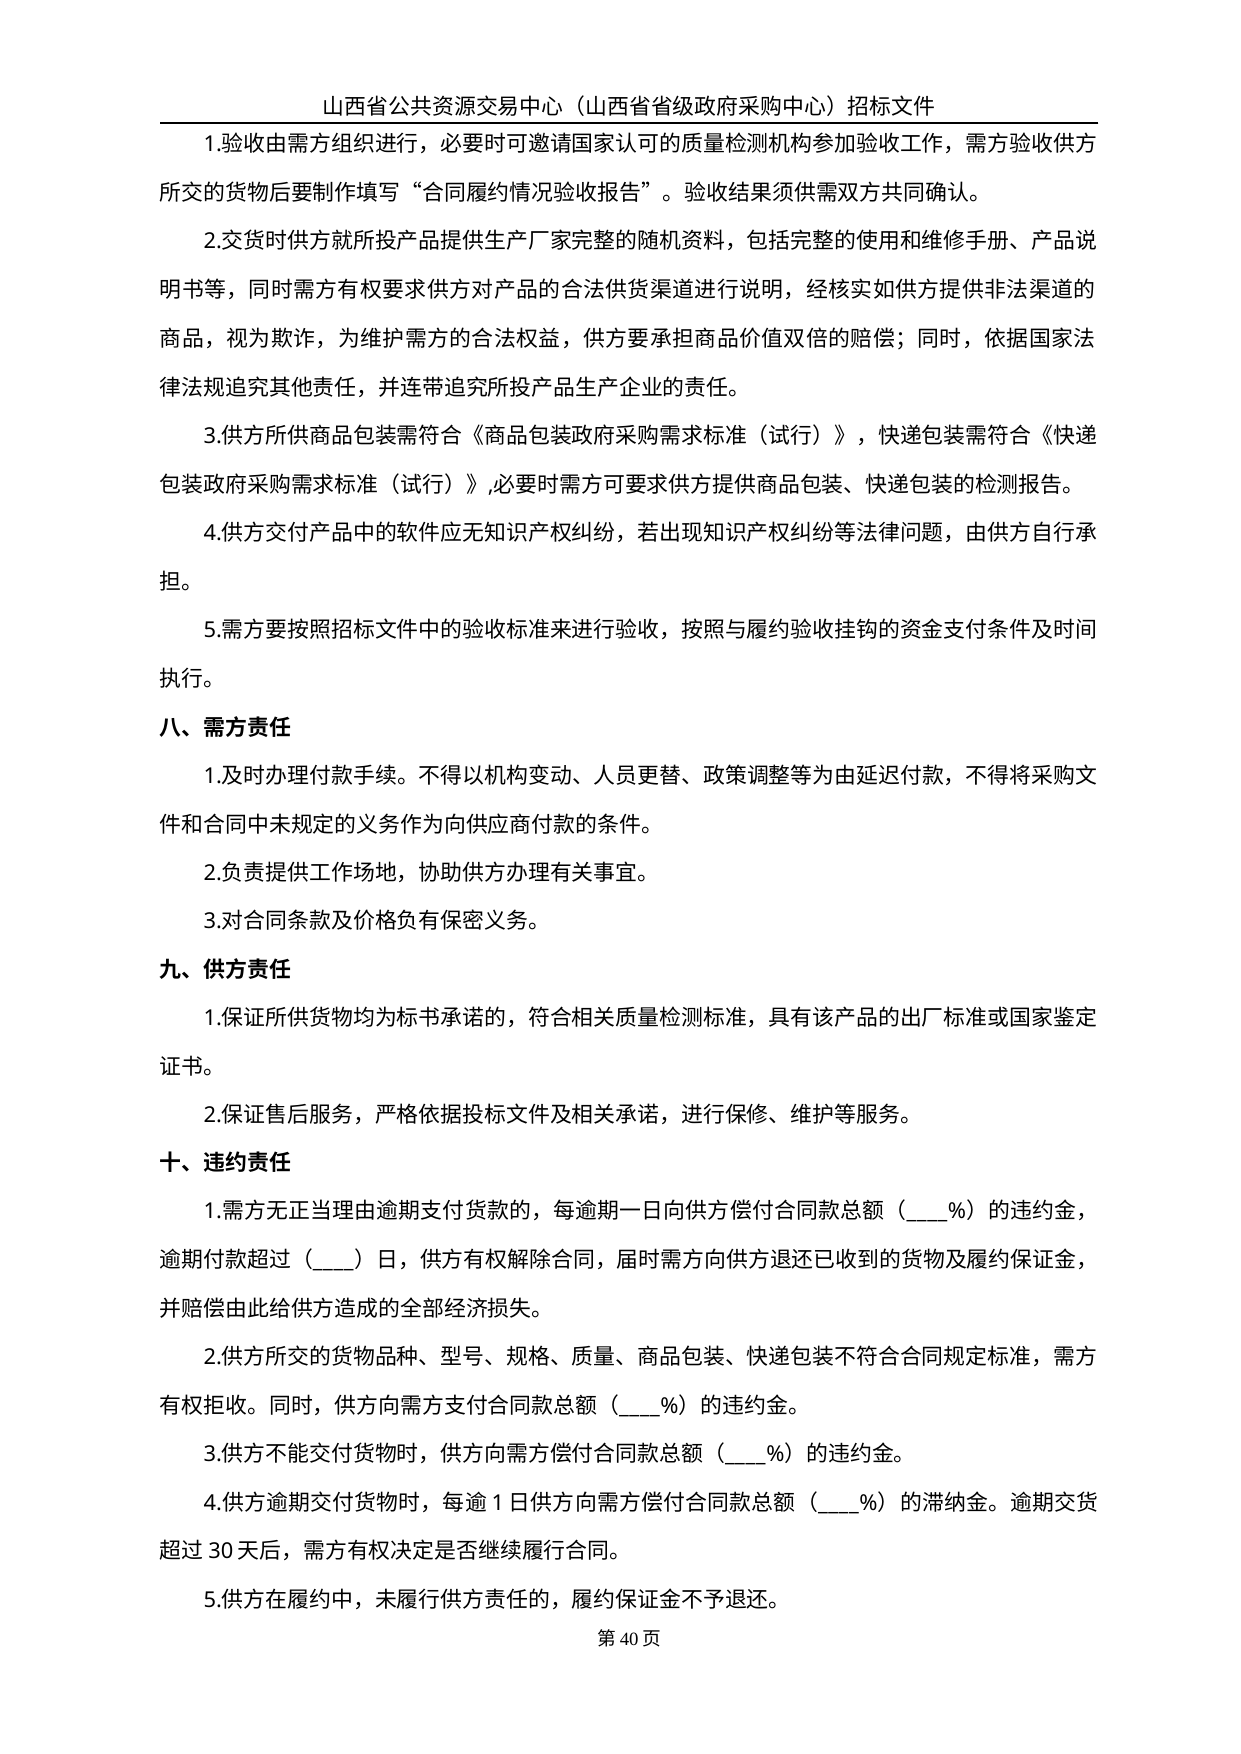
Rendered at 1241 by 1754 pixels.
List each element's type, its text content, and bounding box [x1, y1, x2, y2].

text 八、需方责任 [159, 709, 1098, 742]
text 4.供方交付产品中的软件应无知识产权纠纷，若出现知识产权纠纷等法律问题，由供方自行承担。 [159, 515, 1098, 596]
text 1.需方无正当理由逾期支付货款的，每逾期一日向供方偿付合同款总额（____%）的违约金，逾期付款超过（____）日，供方有权解除合同，届时需方向供方退还已收到的货物及履约保证金，并赔偿由此给供方造成的全部经济损失。 [159, 1193, 1098, 1323]
text 3.供方所供商品包装需符合《商品包装政府采购需求标准（试行）》，快递包装需符合《快递包装政府采购需求标准（试行）》,必要时需方可要求供方提供商品包装、快递包装的检测报告。 [159, 418, 1098, 499]
text 5.需方要按照招标文件中的验收标准来进行验收，按照与履约验收挂钩的资金支付条件及时间执行。 [159, 612, 1098, 693]
text 3.对合同条款及价格负有保密义务。 [159, 903, 1098, 935]
text 十、违约责任 [159, 1145, 1098, 1177]
text 4.供方逾期交付货物时，每逾1日供方向需方偿付合同款总额（____%）的滞纳金。逾期交货超过 30天后，需方有权决定是否继续履行合同。 [159, 1484, 1098, 1566]
text 1.验收由需方组织进行，必要时可邀请国家认可的质量检测机构参加验收工作，需方验收供方所交的货物后要制作填写“合同履约情况验收报告”。验收结果须供需双方共同确认。 [159, 126, 1098, 207]
text 2.保证售后服务，严格依据投标文件及相关承诺，进行保修、维护等服务。 [159, 1097, 1098, 1129]
text 2.供方所交的货物品种、型号、规格、质量、商品包装、快递包装不符合合同规定标准，需方有权拒收。同时，供方向需方支付合同款总额（____%）的违约金。 [159, 1339, 1098, 1420]
text 3.供方不能交付货物时，供方向需方偿付合同款总额（____%）的违约金。 [159, 1436, 1098, 1469]
text 1.及时办理付款手续。不得以机构变动、人员更替、政策调整等为由延迟付款，不得将采购文件和合同中未规定的义务作为向供应商付款的条件。 [159, 757, 1098, 839]
text 5.供方在履约中，未履行供方责任的，履约保证金不予退还。 [159, 1582, 1098, 1614]
text 1.保证所供货物均为标书承诺的，符合相关质量检测标准，具有该产品的出厂标准或国家鉴定证书。 [159, 999, 1098, 1081]
text 九、供方责任 [159, 951, 1098, 984]
text 2.负责提供工作场地，协助供方办理有关事宜。 [159, 854, 1098, 887]
text 2.交货时供方就所投产品提供生产厂家完整的随机资料，包括完整的使用和维修手册、产品说明书等，同时需方有权要求供方对产品的合法供货渠道进行说明，经核实如供方提供非法渠道的商品，视为欺诈，为维护需方的合法权益，供方要承担商品价值双倍的赔偿；同时，依据国家法律法规追究其他责任，并连带追究所投产品生产企业的责任。 [159, 223, 1098, 402]
